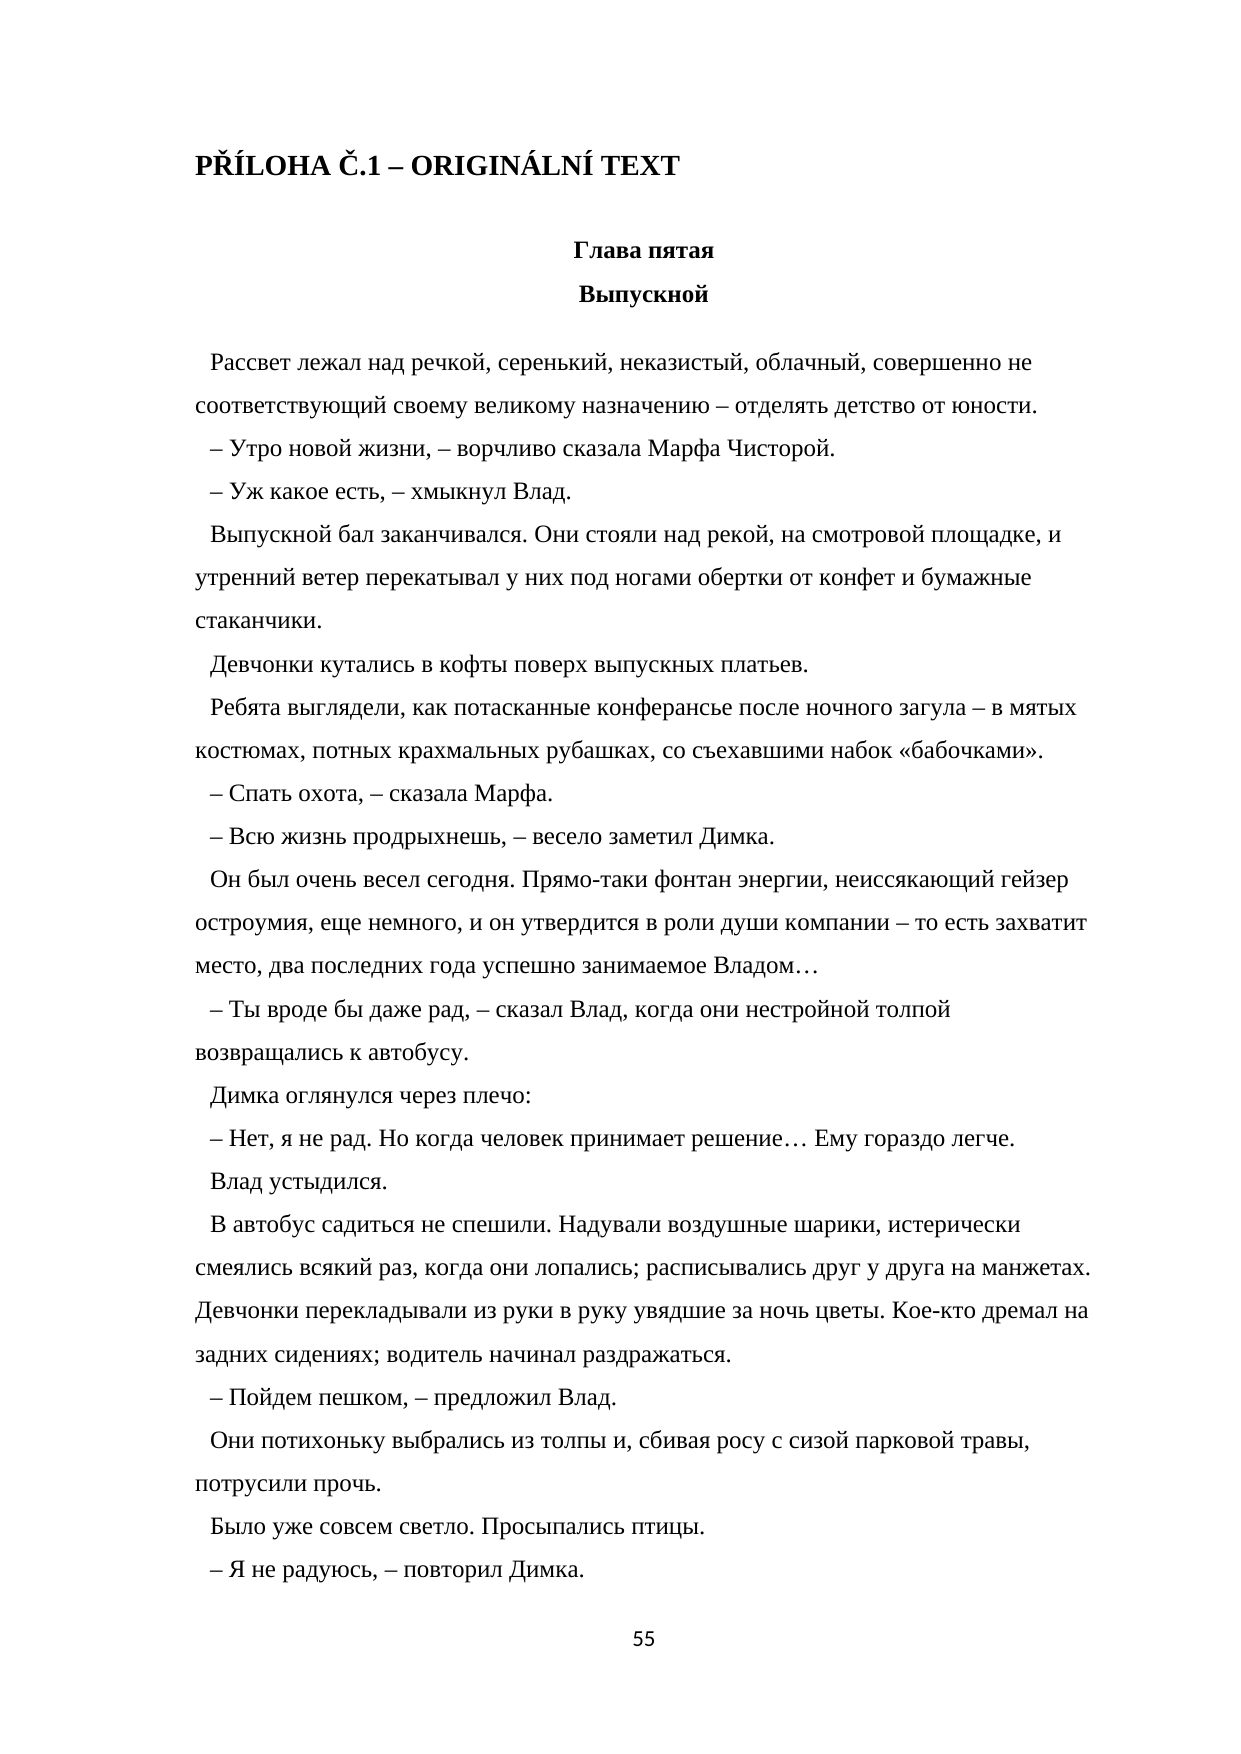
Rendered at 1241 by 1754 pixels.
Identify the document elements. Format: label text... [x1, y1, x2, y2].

text – Уж какое есть, – хмыкнул Влад. [195, 476, 1092, 505]
text Ребята выглядели, как потасканные конферансье после ночного загула – в мятых костюмах, потных крахмальных рубашках, со съехавшими набок «бабочками». [195, 692, 1092, 764]
text – Я не радуюсь, – повторил Димка. [195, 1554, 1092, 1583]
text Было уже совсем светло. Просыпались птицы. [195, 1511, 1092, 1540]
text Он был очень весел сегодня. Прямо-таки фонтан энергии, неиссякающий гейзер остроумия, еще немного, и он утвердится в роли души компании – то есть захватит место, два последних года успешно занимаемое Владом… [195, 864, 1092, 979]
text – Утро новой жизни, – ворчливо сказала Марфа Чисторой. [195, 433, 1092, 462]
text Девчонки кутались в кофты поверх выпускных платьев. [195, 649, 1092, 677]
text – Пойдем пешком, – предложил Влад. [195, 1382, 1092, 1411]
text Они потихоньку выбрались из толпы и, сбивая росу с сизой парковой травы, потрусили прочь. [195, 1425, 1092, 1497]
text – Всю жизнь продрыхнешь, – весело заметил Димка. [195, 821, 1092, 850]
text Выпускной бал заканчивался. Они стояли над рекой, на смотровой площадке, и утренний ветер перекатывал у них под ногами обертки от конфет и бумажные стаканчики. [195, 519, 1092, 634]
text Влад устыдился. [195, 1166, 1092, 1195]
text Выпускной [195, 279, 1092, 307]
text – Ты вроде бы даже рад, – сказал Влад, когда они нестройной толпой возвращались к автобусу. [195, 994, 1092, 1066]
text Рассвет лежал над речкой, серенький, неказистый, облачный, совершенно не соответствующий своему великому назначению – отделять детство от юности. [195, 347, 1092, 419]
text – Спать охота, – сказала Марфа. [195, 778, 1092, 807]
subtitle Příloha č.1 – originální text [195, 148, 1092, 181]
text В автобус садиться не спешили. Надували воздушные шарики, истерически смеялись всякий раз, когда они лопались; расписывались друг у друга на манжетах. Девчонки перекладывали из руки в руку увядшие за ночь цветы. Кое-кто дремал на задних сидениях; водитель начинал раздражаться. [195, 1209, 1092, 1367]
text Глава пятая [195, 236, 1092, 264]
text – Нет, я не рад. Но когда человек принимает решение… Ему гораздо легче. [195, 1123, 1092, 1152]
text Димка оглянулся через плечо: [195, 1080, 1092, 1109]
